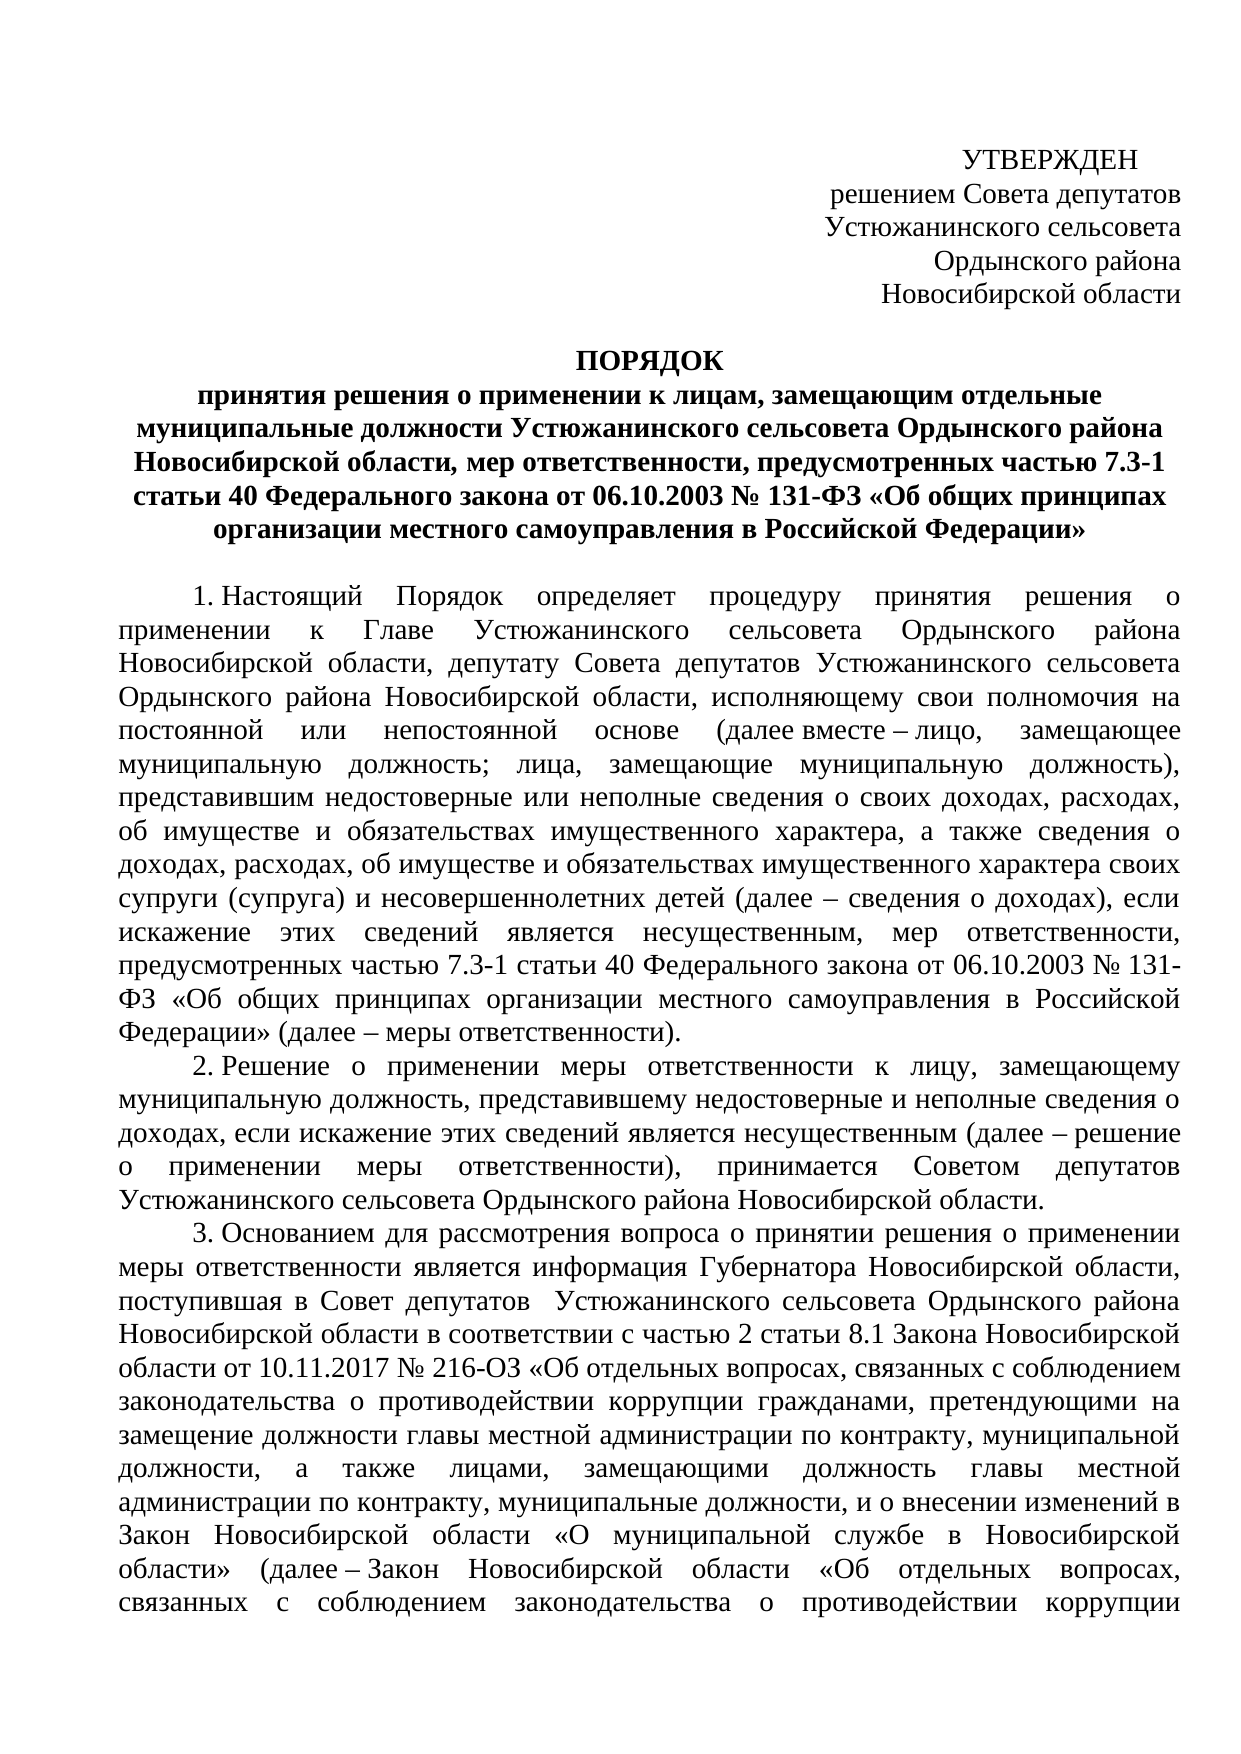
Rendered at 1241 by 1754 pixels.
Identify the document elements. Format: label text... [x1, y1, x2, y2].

text УТВЕРЖДЕН [118, 142, 1181, 176]
text решением Совета депутатов [561, 176, 1181, 209]
text Ордынского района [118, 243, 1181, 276]
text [118, 1216, 1181, 1618]
text 1. Настоящий Порядок определяет процедуру принятия решения о применении к Главе Устюжанинского сельсовета Ордынского района Новосибирской области, депутату Совета депутатов Устюжанинского сельсовета Ордынского района Новосибирской области, исполняющему свои полномочия на постоянной или непостоянной основе (далее вместе – лицо, замещающее муниципальную должность; лица, замещающие муниципальную должность), представившим недостоверные или неполные сведения о своих доходах, расходах, об имуществе и обязательствах имущественного характера, а также сведения о доходах, расходах, об имуществе и обязательствах имущественного характера своих супруги (супруга) и несовершеннолетних детей (далее – сведения о доходах), если искажение этих сведений является несущественным, мер ответственности, предусмотренных частью 7.3-1 статьи 40 Федерального закона от 06.10.2003 № 131-ФЗ «Об общих принципах организации местного самоуправления в Российской Федерации» (далее – меры ответственности). [118, 578, 1181, 1048]
text Новосибирской области [118, 276, 1181, 310]
text Устюжанинского сельсовета [118, 209, 1181, 243]
text 2. Решение о применении меры ответственности к лицу, замещающему муниципальную должность, представившему недостоверные и неполные сведения о доходах, если искажение этих сведений является несущественным (далее – решение о применении меры ответственности), принимается Советом депутатов Устюжанинского сельсовета Ордынского района Новосибирской области. [118, 1048, 1181, 1216]
text ПОРЯДОК [118, 343, 1181, 377]
text принятия решения о применении к лицам, замещающим отдельные муниципальные должности Устюжанинского сельсовета Ордынского района Новосибирской области, мер ответственности, предусмотренных частью 7.3-1 статьи 40 Федерального закона от 06.10.2003 № 131-ФЗ «Об общих принципах организации местного самоуправления в Российской Федерации» [118, 377, 1181, 545]
